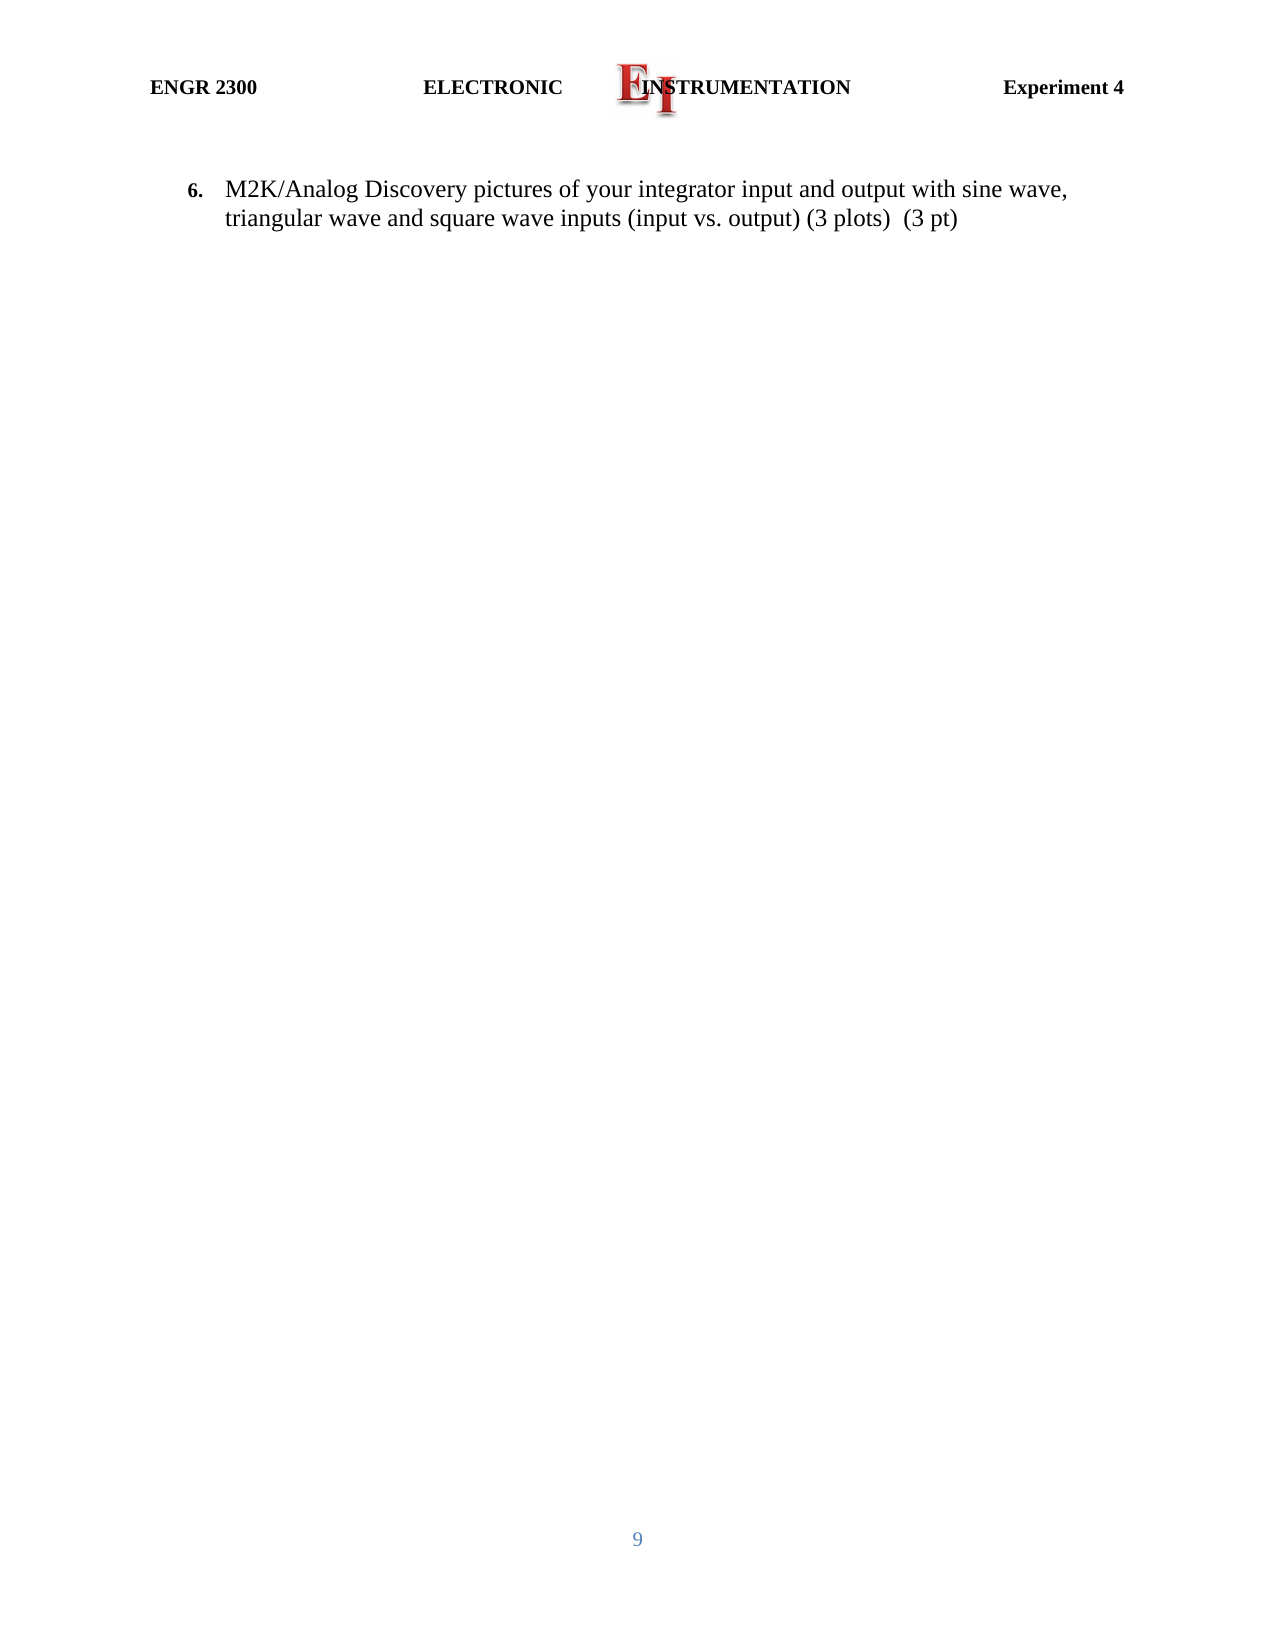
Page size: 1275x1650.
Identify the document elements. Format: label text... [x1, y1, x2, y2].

picture [612, 59, 680, 121]
list M2K/Analog Discovery pictures of your integrator input and output with sine wave, triangular wave and square wave inputs (input vs. output) (3 plots) (3 pt) [187, 174, 1125, 232]
